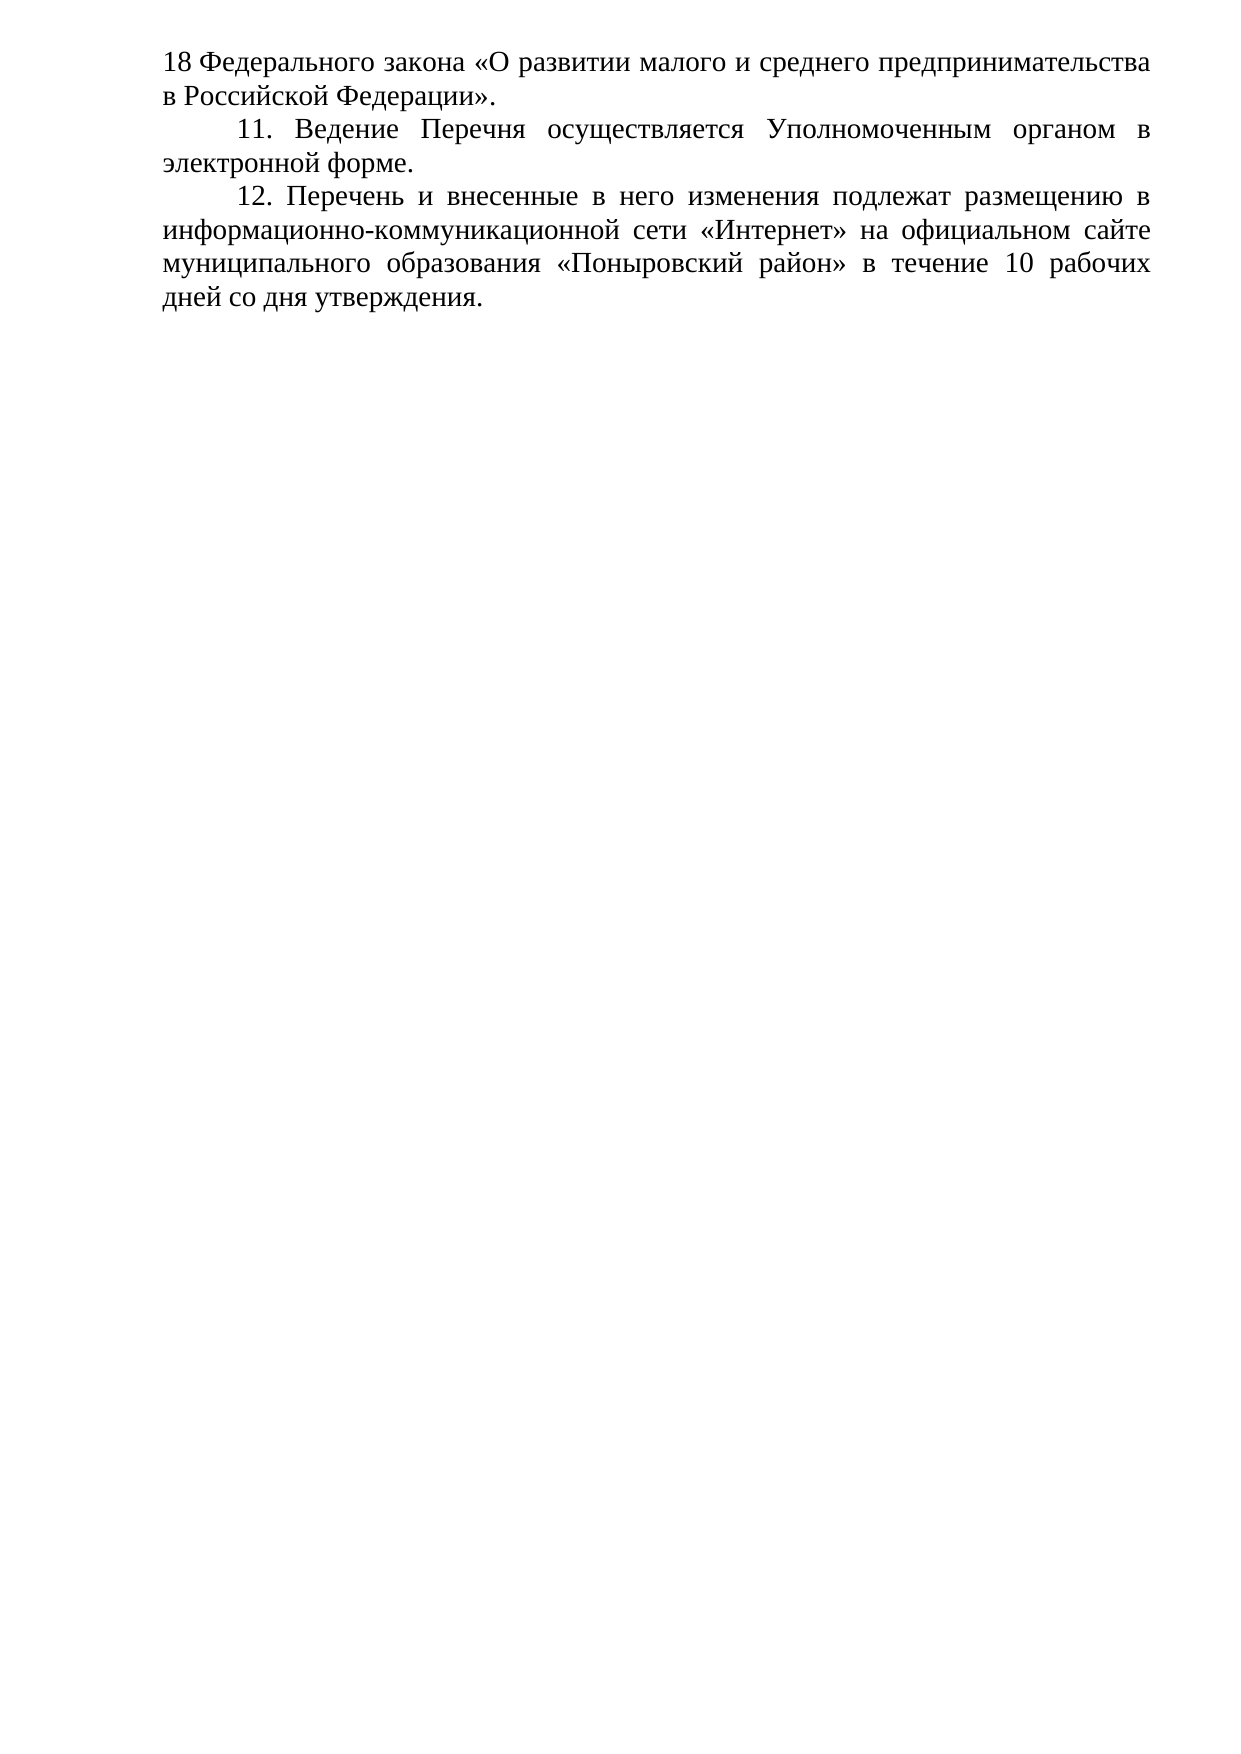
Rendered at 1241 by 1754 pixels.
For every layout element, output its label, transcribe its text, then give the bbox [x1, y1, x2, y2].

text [162, 44, 1152, 111]
text 12. Перечень и внесенные в него изменения подлежат размещению в информационно-коммуникационной сети «Интернет» на официальном сайте муниципального образования «Поныровский район» в течение 10 рабочих дней со дня утверждения. [162, 178, 1152, 313]
text 11. Ведение Перечня осуществляется Уполномоченным органом в электронной форме. [162, 111, 1152, 178]
